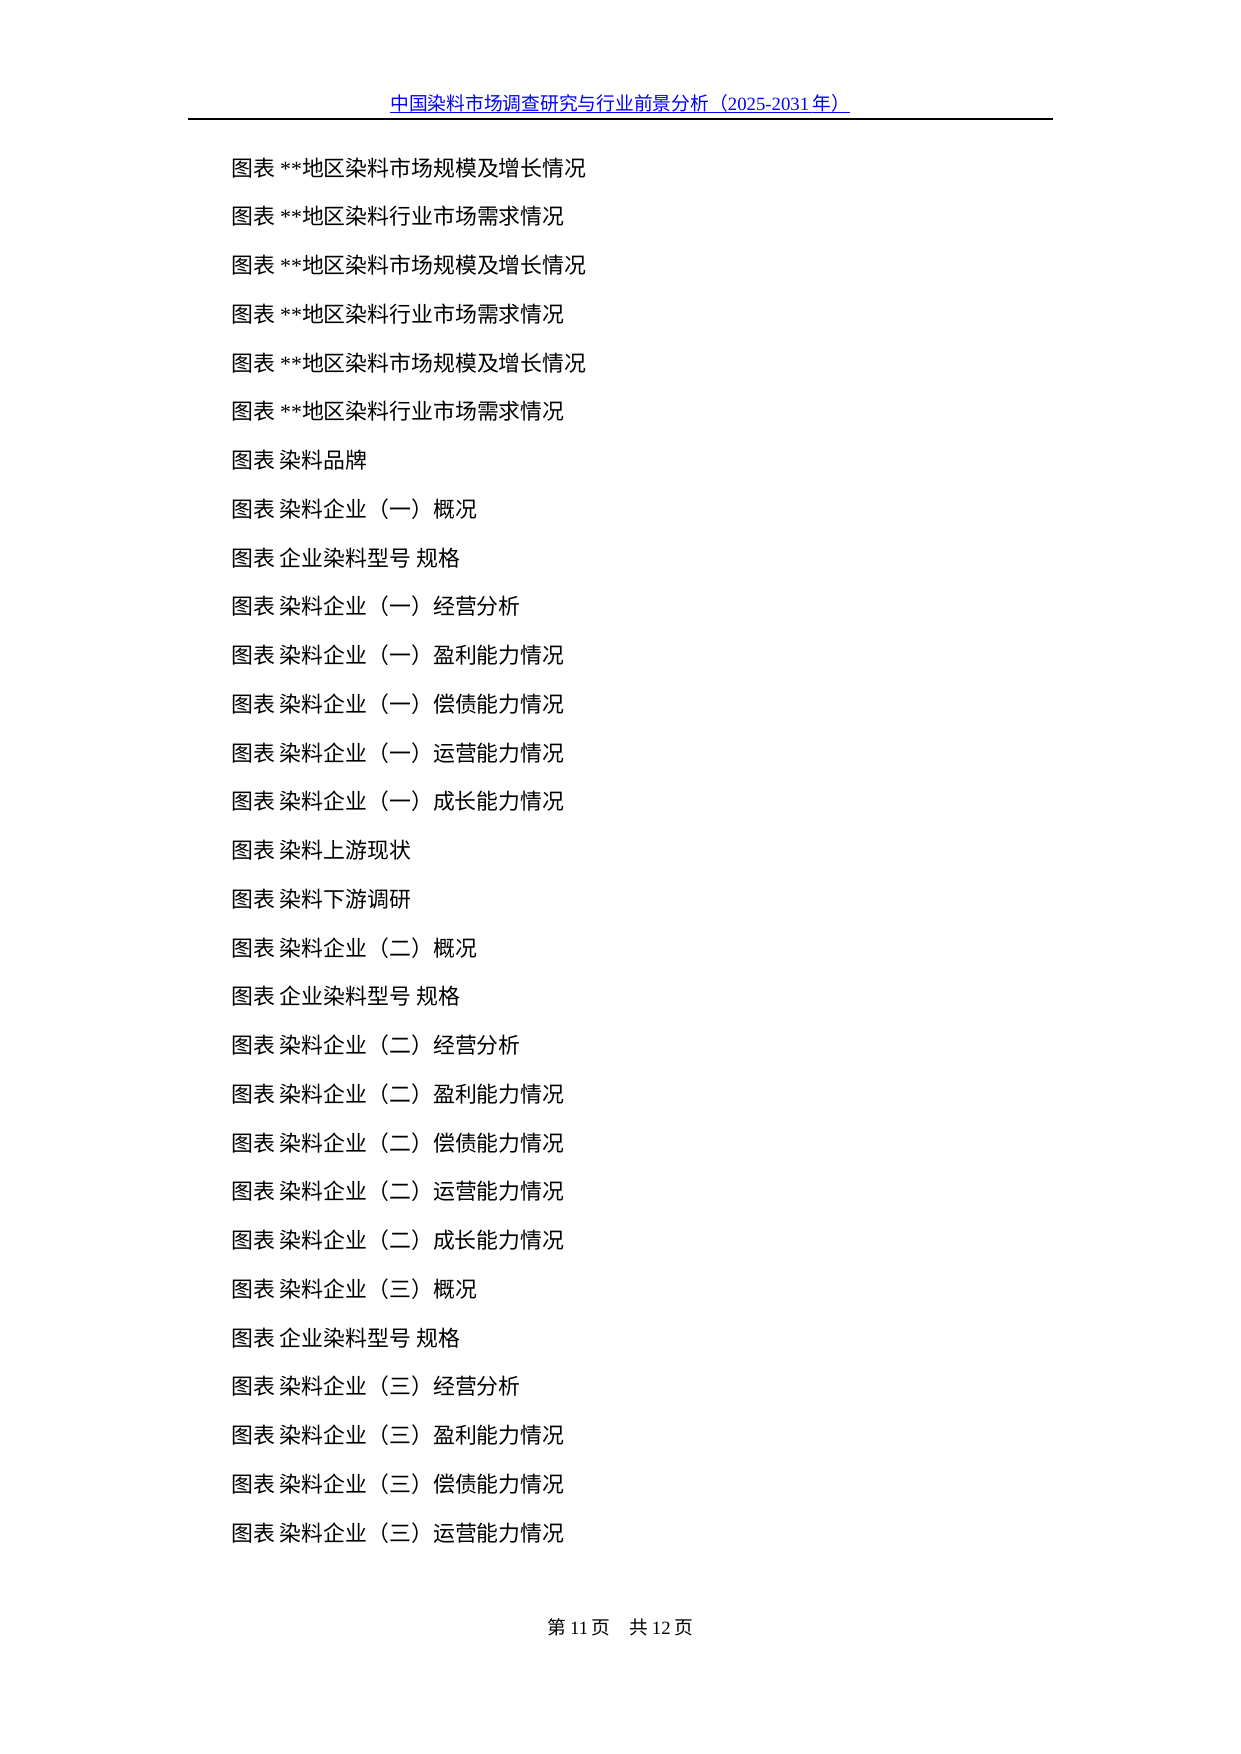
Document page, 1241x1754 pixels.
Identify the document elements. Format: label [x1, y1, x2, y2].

text [187, 150, 1053, 1548]
